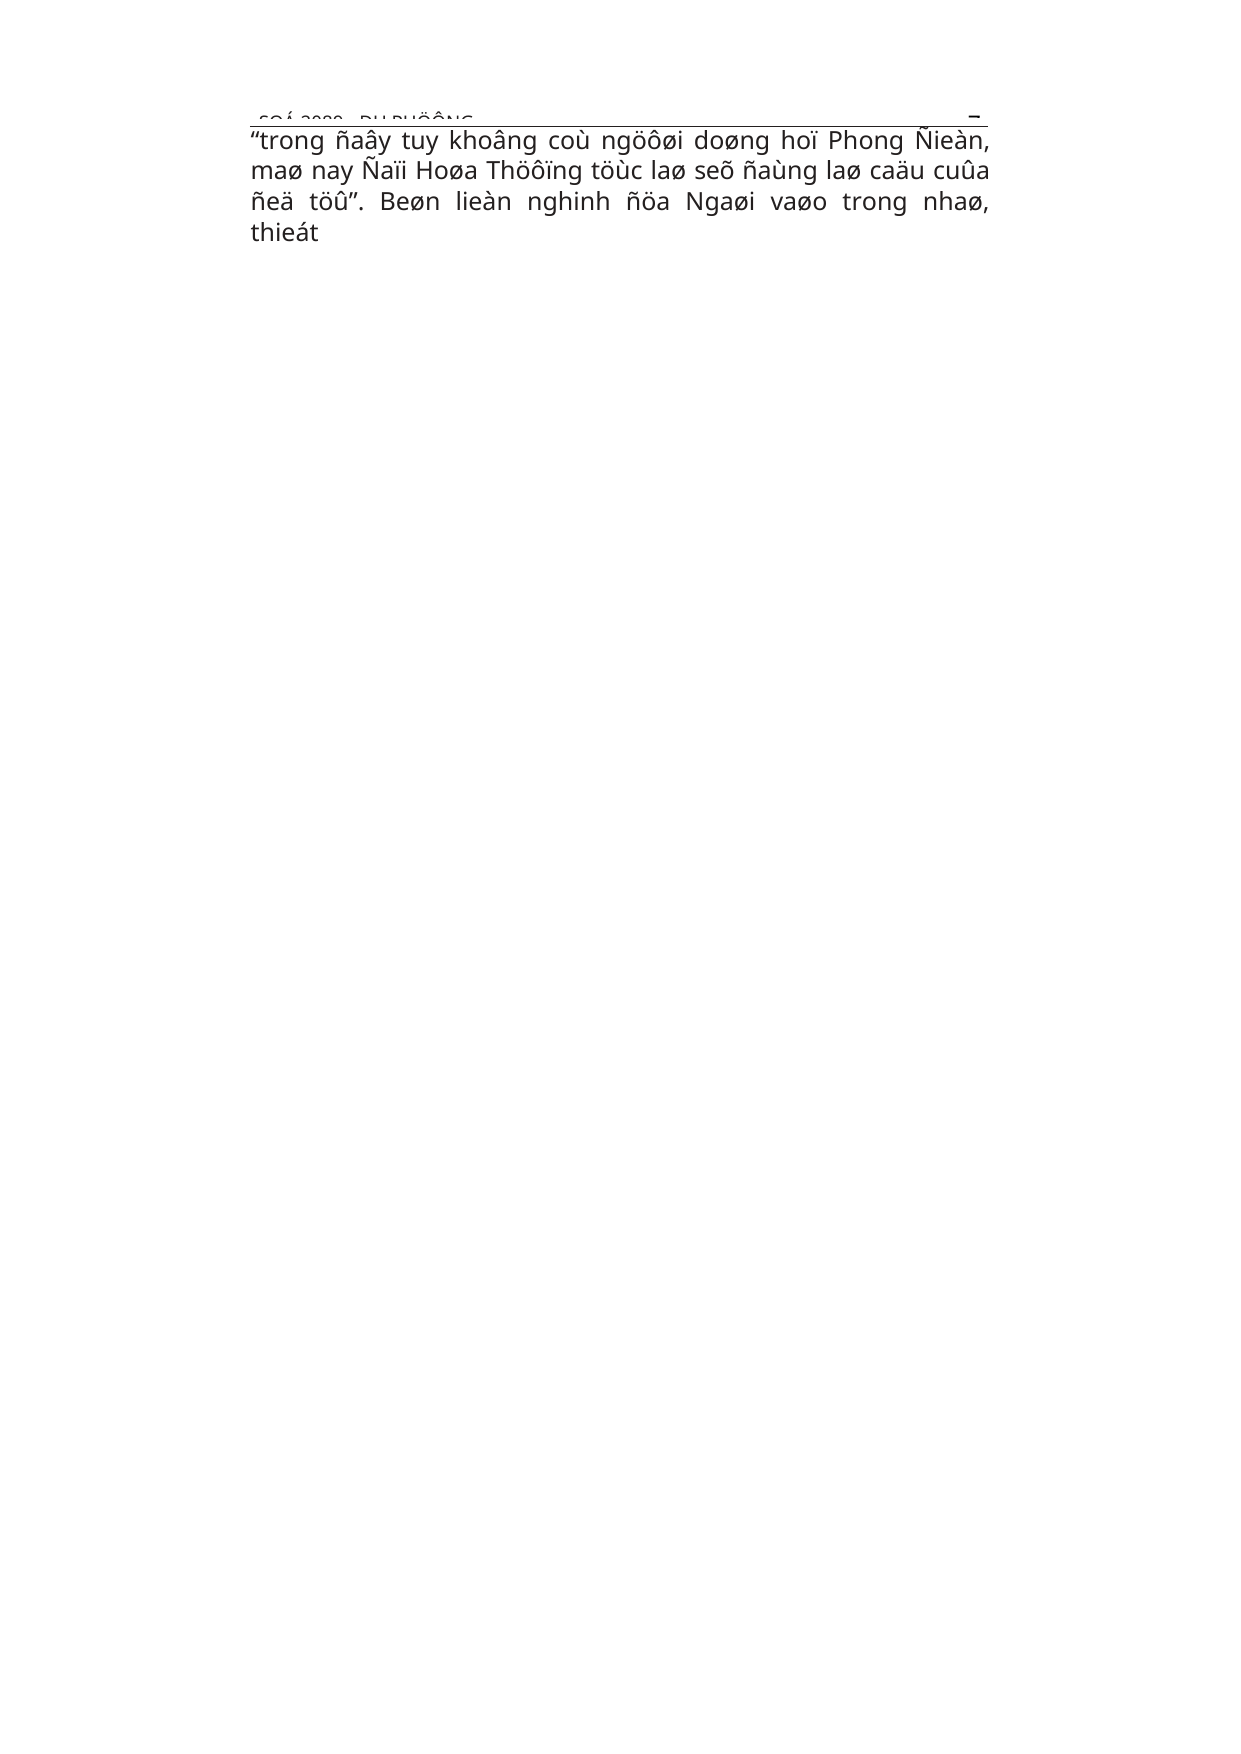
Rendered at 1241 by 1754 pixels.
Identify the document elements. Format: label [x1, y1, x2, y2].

text [250, 125, 990, 249]
